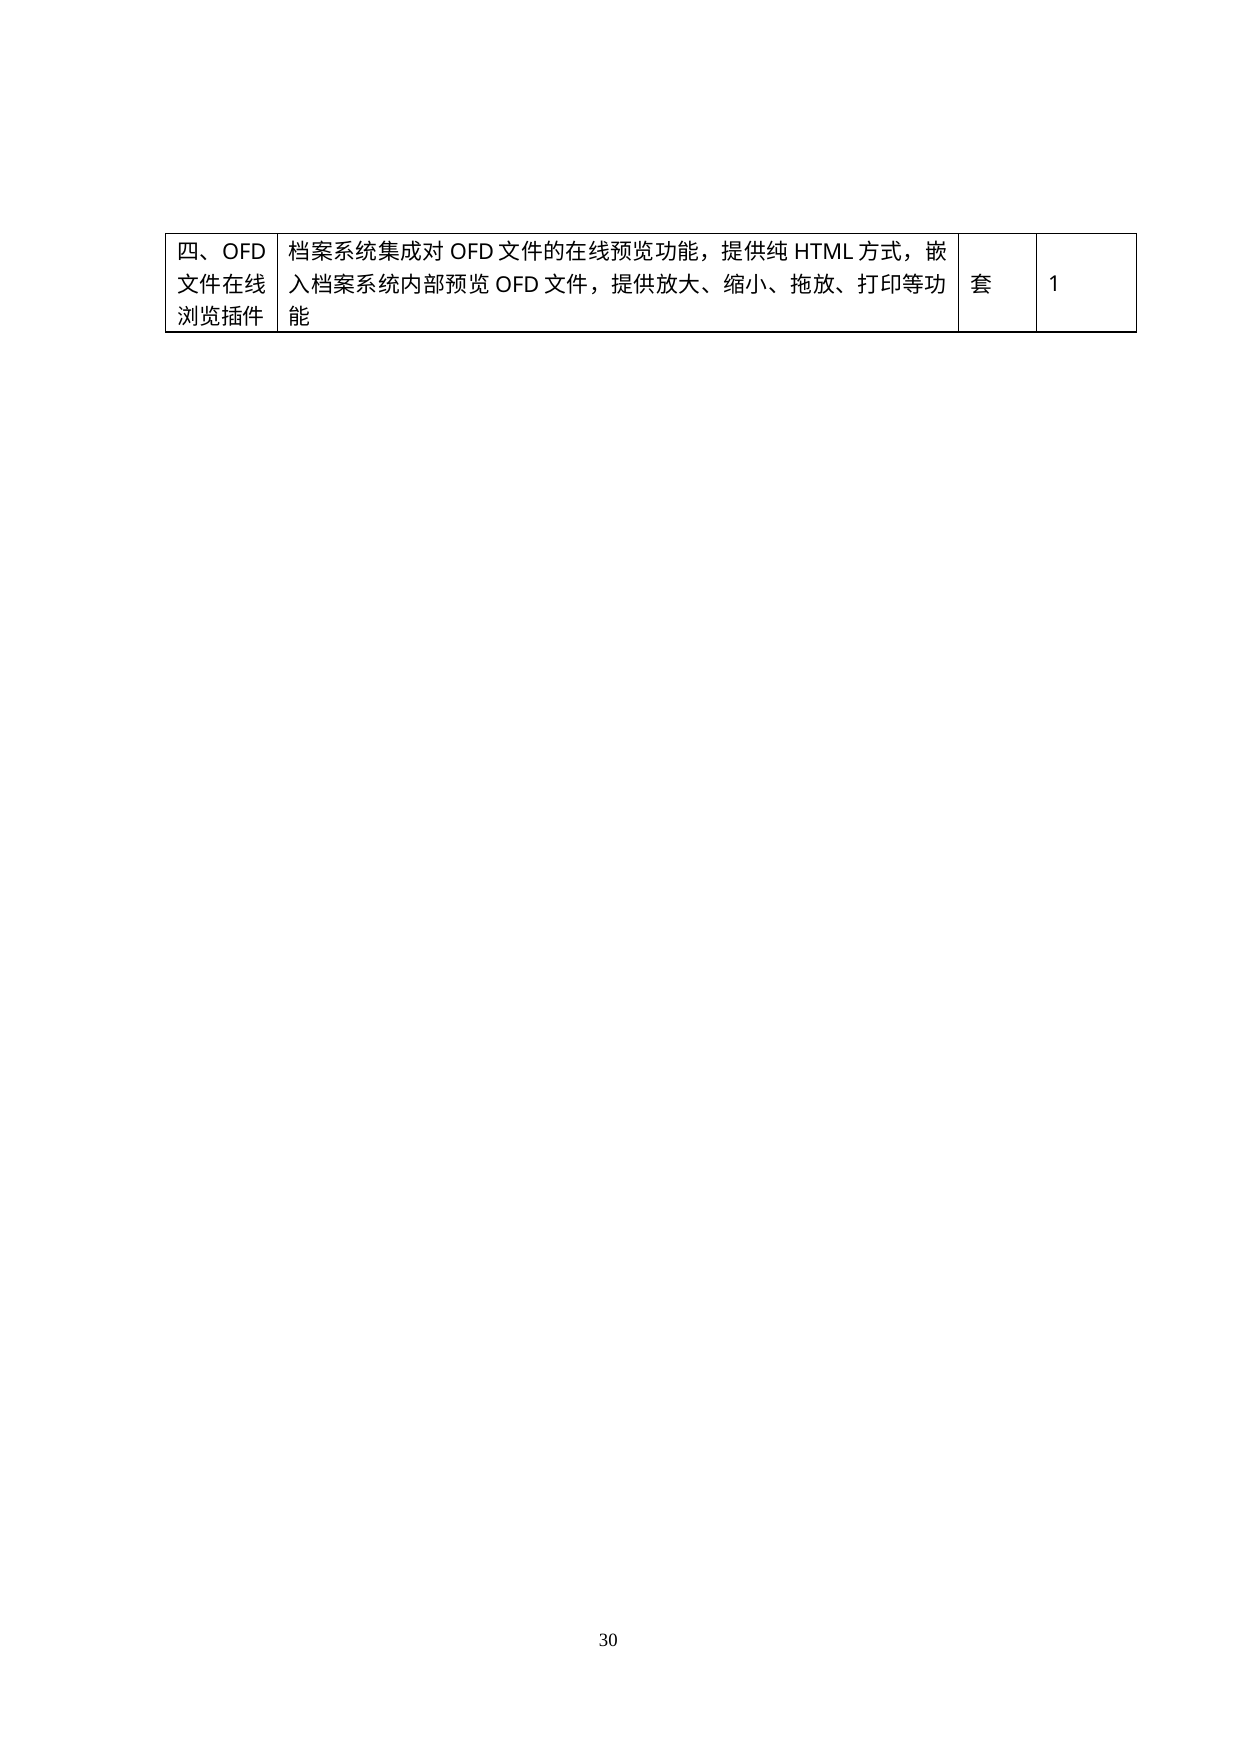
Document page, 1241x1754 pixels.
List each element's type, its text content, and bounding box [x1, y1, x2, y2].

table_cell 档案系统集成对OFD文件的在线预览功能，提供纯HTML方式，嵌入档案系统内部预览OFD文件，提供放大、缩小、拖放、打印等功能 [278, 234, 958, 331]
table_cell 1 [1037, 234, 1136, 331]
table_cell 套 [959, 234, 1036, 331]
table_cell 四、OFD文件在线浏览插件 [166, 234, 277, 331]
